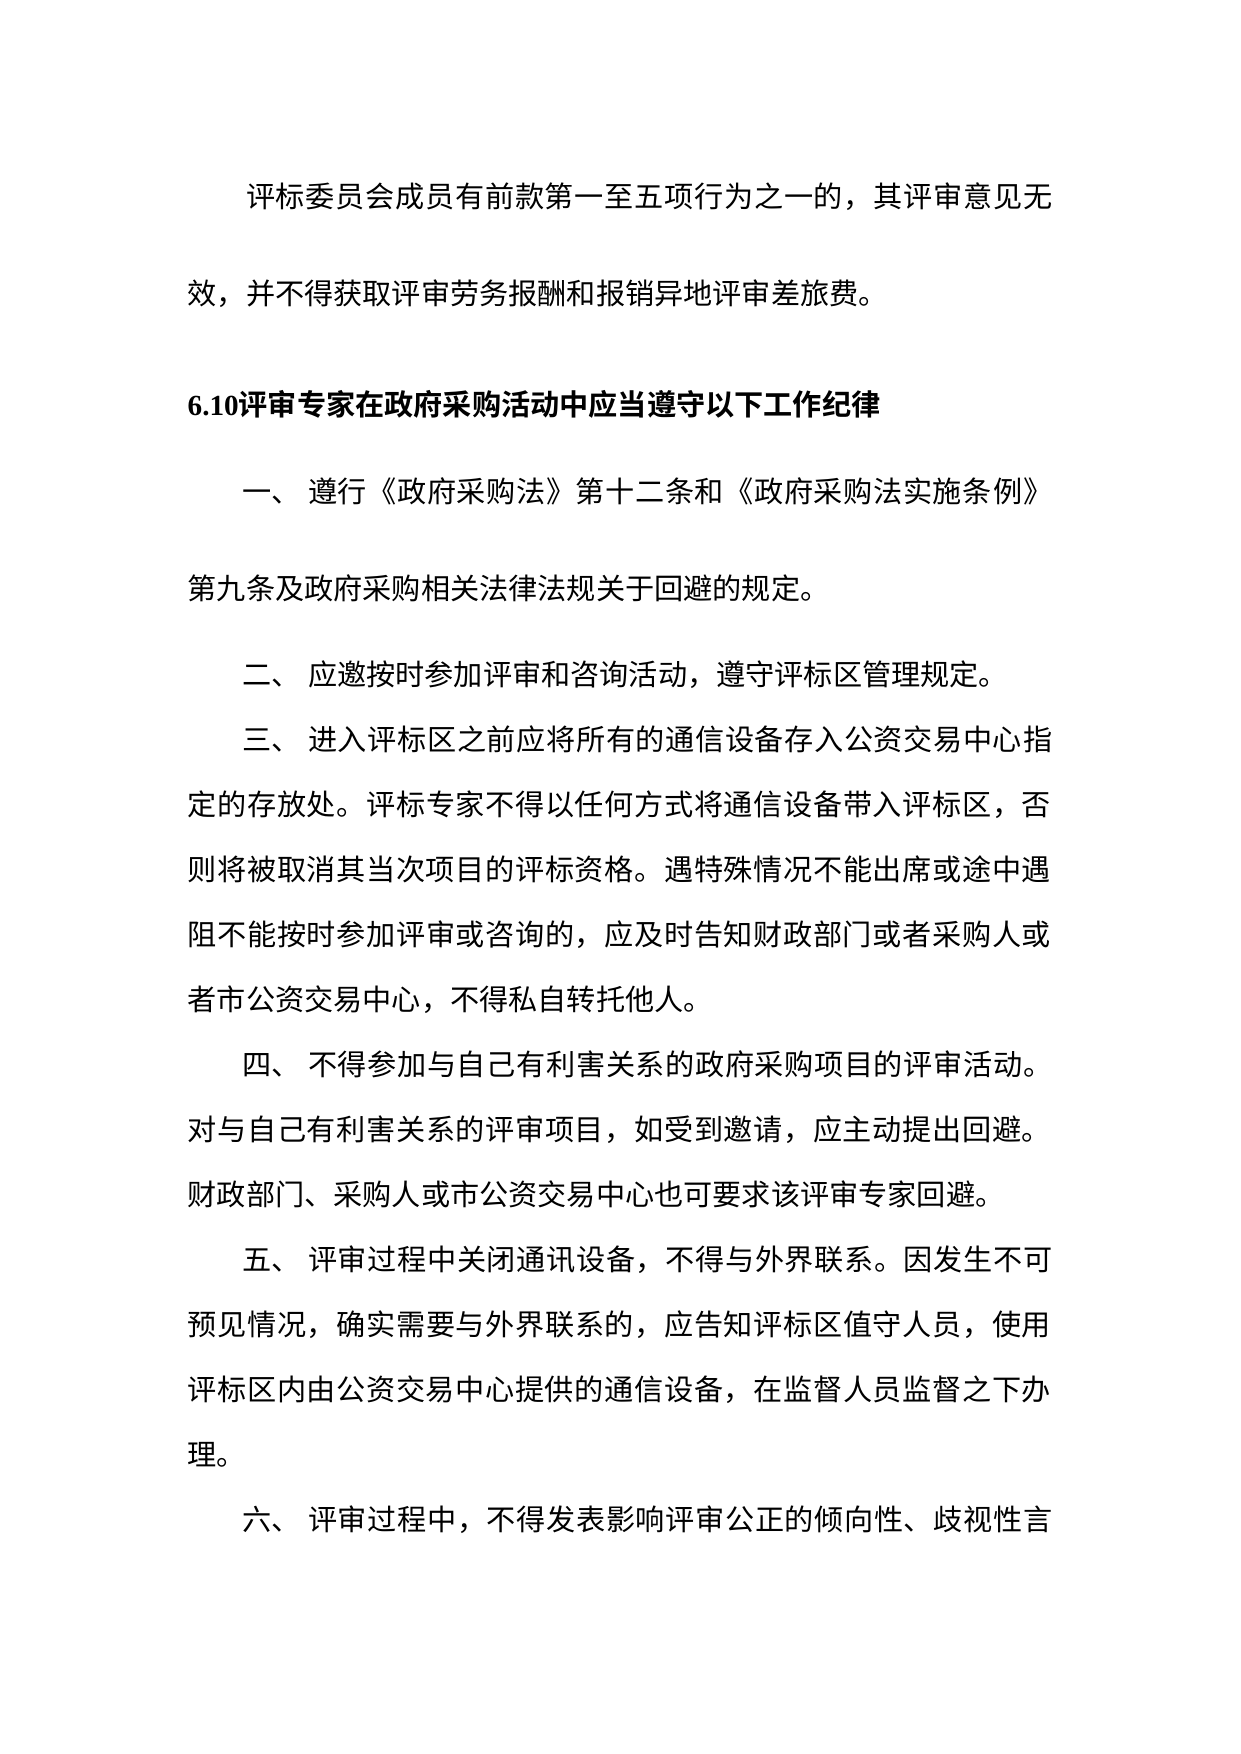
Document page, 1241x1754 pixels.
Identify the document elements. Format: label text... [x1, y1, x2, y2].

list 不得参加与自己有利害关系的政府采购项目的评审活动。对与自己有利害关系的评审项目，如受到邀请，应主动提出回避。财政部门、采购人或市公资交易中心也可要求该评审专家回避。 [187, 1030, 1053, 1225]
list 评审专家在政府采购活动中应当遵守以下工作纪律 [187, 371, 1053, 436]
text 评标委员会成员有前款第一至五项行为之一的，其评审意见无效，并不得获取评审劳务报酬和报销异地评审差旅费。 [187, 162, 1053, 324]
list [187, 1485, 1053, 1550]
list 应邀按时参加评审和咨询活动，遵守评标区管理规定。 [187, 640, 1053, 705]
list 评审过程中关闭通讯设备，不得与外界联系。因发生不可预见情况，确实需要与外界联系的，应告知评标区值守人员，使用评标区内由公资交易中心提供的通信设备，在监督人员监督之下办理。 [187, 1225, 1053, 1485]
list 遵行《政府采购法》第十二条和《政府采购法实施条例》第九条及政府采购相关法律法规关于回避的规定。 [187, 457, 1053, 619]
list 进入评标区之前应将所有的通信设备存入公资交易中心指定的存放处。评标专家不得以任何方式将通信设备带入评标区，否则将被取消其当次项目的评标资格。遇特殊情况不能出席或途中遇阻不能按时参加评审或咨询的，应及时告知财政部门或者采购人或者市公资交易中心，不得私自转托他人。 [187, 705, 1053, 1030]
